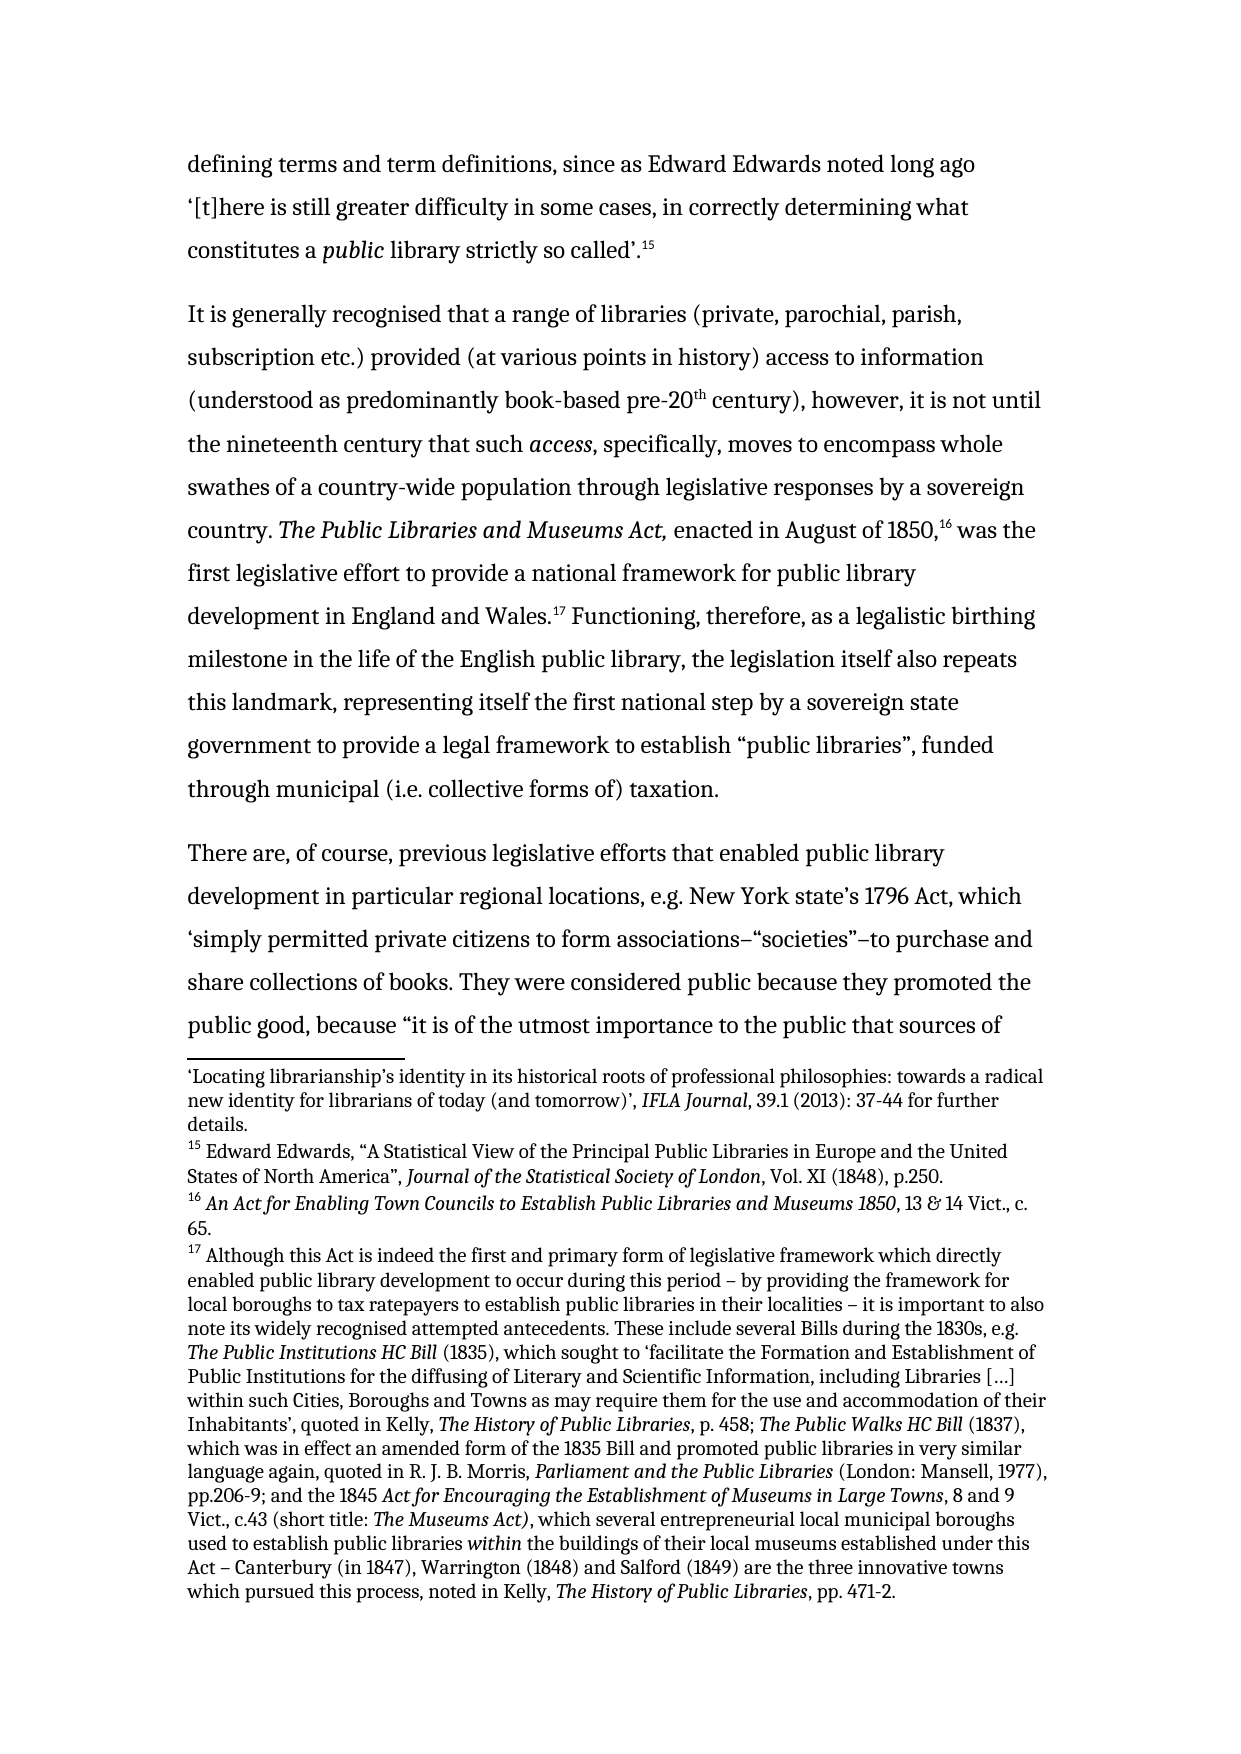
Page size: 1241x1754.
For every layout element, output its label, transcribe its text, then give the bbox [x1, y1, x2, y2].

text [187, 150, 1053, 265]
text There are, of course, previous legislative efforts that enabled public library development in particular regional locations, e.g. New York state’s 1796 Act, which ‘simply permitted private citizens to form associations–“societies”–to purchase and share collections of books. They were considered public because they promoted the public good, because “it is of the utmost importance to the public that sources of information should be multiplied and institutions for that purpose encouraged,”’ as well as legislative and legal responses which enabled particular types of libraries to operate which technically members of the public might have access to (e.g. the 1708 Parochial Libraries Act; David Drummond’s will – dated December 1691 – which enabled the founding of Innerpeffray library in Scotland; Henry Chetham’s 1653 will, which provided funds to found five parish libraries for ‘’the common people’’ of Manchester and Bolton; while Ulm city library in Germany was founded from the bequest of lawyer and pastor Ulrich Krafft in 1516 etc.). [187, 838, 1053, 1040]
text It is generally recognised that a range of libraries (private, parochial, parish, subscription etc.) provided (at various points in history) access to information (understood as predominantly book-based pre-20th century), however, it is not until the nineteenth century that such access, specifically, moves to encompass whole swathes of a country-wide population through legislative responses by a sovereign country. The Public Libraries and Museums Act, enacted in August of 1850, was the first legislative effort to provide a national framework for public library development in England and Wales. Functioning, therefore, as a legalistic birthing milestone in the life of the English public library, the legislation itself also repeats this landmark, representing itself the first national step by a sovereign state government to provide a legal framework to establish “public libraries”, funded through municipal (i.e. collective forms of) taxation. [187, 300, 1053, 803]
